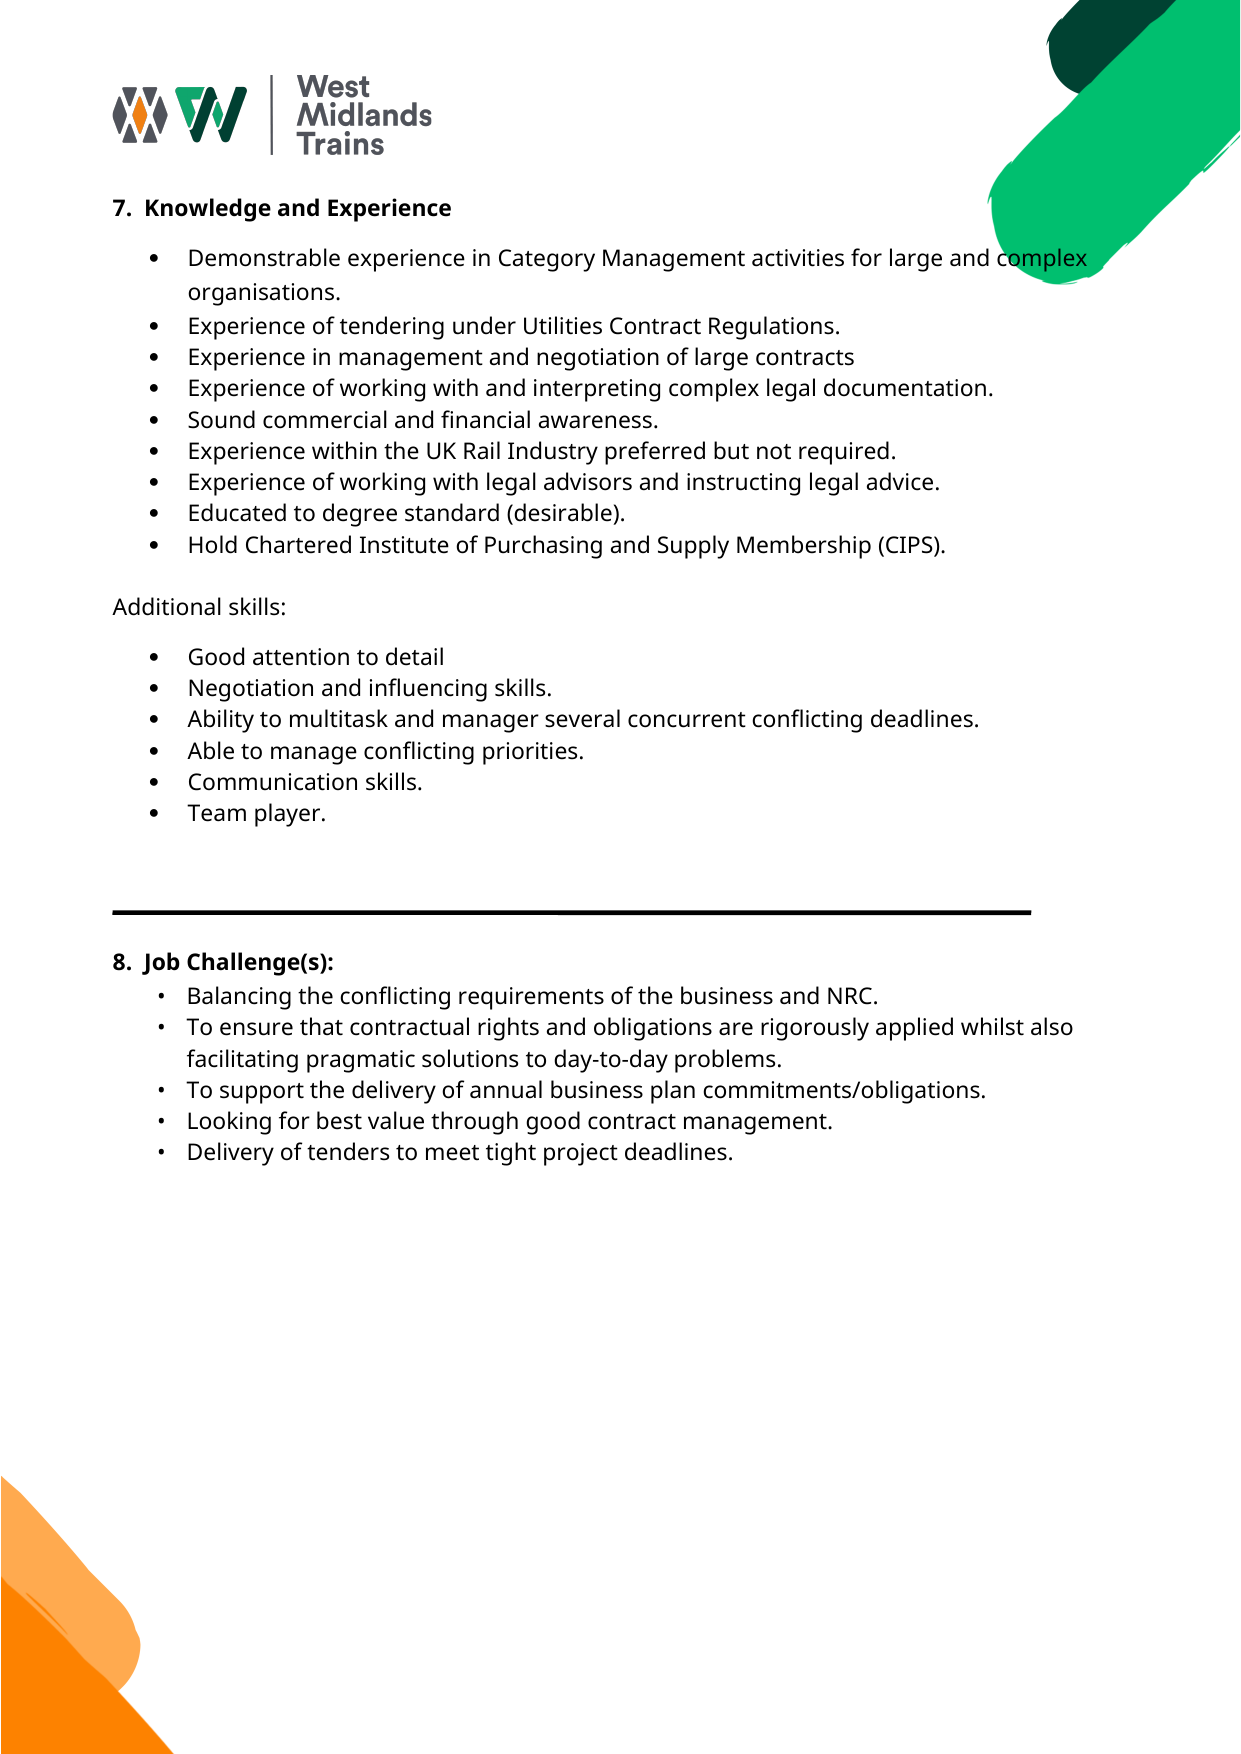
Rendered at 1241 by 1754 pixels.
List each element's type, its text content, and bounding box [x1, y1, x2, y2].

list • Delivery of tenders to meet tight project deadlines. [157, 1136, 1128, 1168]
list Experience within the UK Rail Industry preferred but not required. [150, 435, 1128, 466]
list Sound commercial and financial awareness. [150, 404, 1128, 435]
picture [1, 1443, 219, 1754]
picture [112, 75, 432, 155]
list Communication skills. [150, 766, 1128, 797]
list • To ensure that contractual rights and obligations are rigorously applied whilst also facilitating pragmatic solutions to day-to-day problems. [157, 1011, 1128, 1074]
list Ability to multitask and manager several concurrent conflicting deadlines. [150, 703, 1128, 735]
list Educated to degree standard (desirable). [150, 497, 1128, 529]
list • To support the delivery of annual business plan commitments/obligations. [157, 1074, 1128, 1105]
text Additional skills: [112, 591, 1128, 622]
list 8. Job Challenge(s): [112, 946, 1128, 978]
list • Looking for best value through good contract management. [157, 1105, 1128, 1136]
list • Balancing the conflicting requirements of the business and NRC. [157, 980, 1128, 1011]
list Demonstrable experience in Category Management activities for large and complex organisations. [150, 242, 1128, 307]
list Experience of working with legal advisors and instructing legal advice. [150, 466, 1128, 497]
list Able to manage conflicting priorities. [150, 735, 1128, 766]
list Good attention to detail [150, 641, 1128, 672]
text 7. Knowledge and Experience [112, 192, 1128, 223]
list Experience of tendering under Utilities Contract Regulations. [150, 310, 1128, 341]
list Hold Chartered Institute of Purchasing and Supply Membership (CIPS). [150, 529, 1128, 560]
list Experience in management and negotiation of large contracts [150, 341, 1128, 372]
picture [932, 0, 1241, 301]
list Team player. [150, 797, 1128, 828]
list Experience of working with and interpreting complex legal documentation. [150, 372, 1128, 404]
list Negotiation and influencing skills. [150, 672, 1128, 703]
